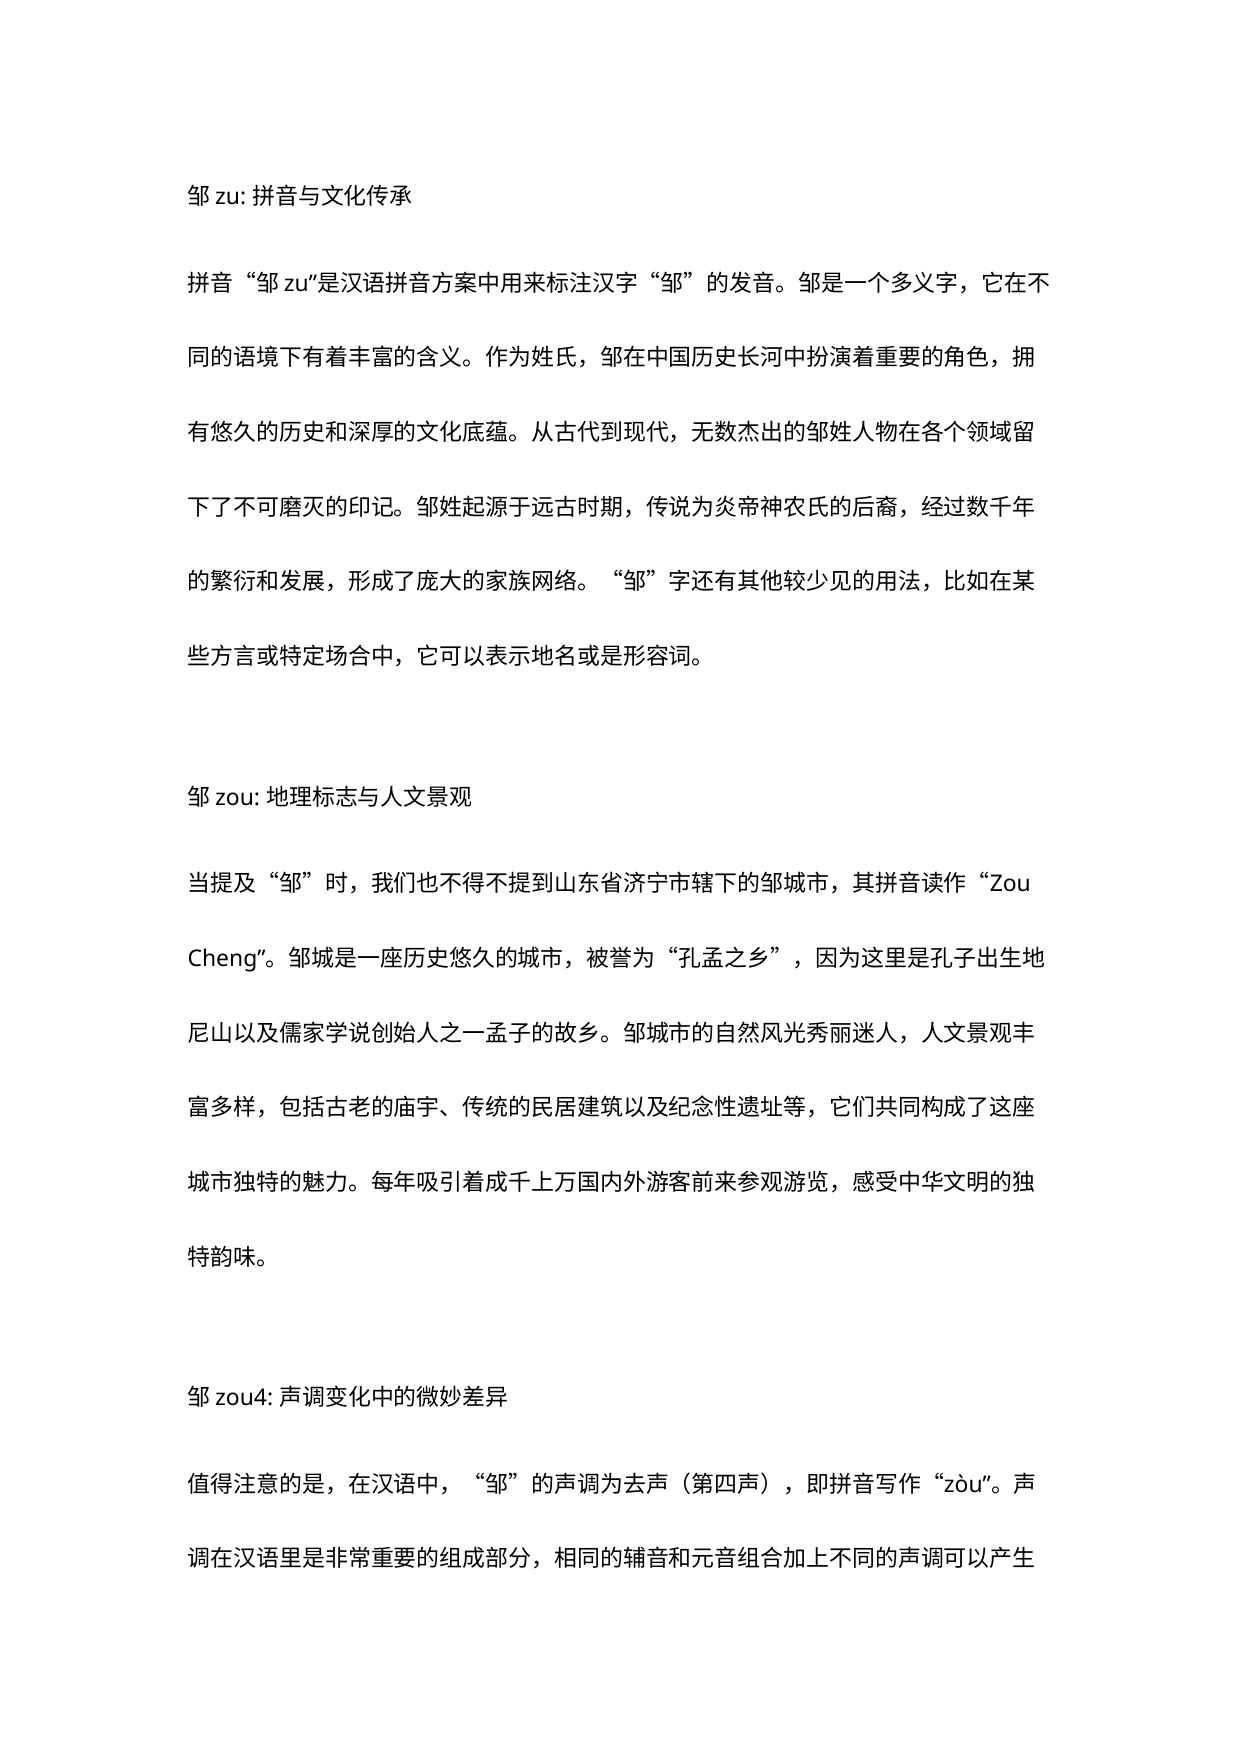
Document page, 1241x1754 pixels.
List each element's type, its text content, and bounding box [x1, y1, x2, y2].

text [187, 1450, 1053, 1589]
text 邹zou: 地理标志与人文景观 [187, 762, 1053, 827]
text 邹zou4: 声调变化中的微妙差异 [187, 1363, 1053, 1428]
text 拼音“邹zu”是汉语拼音方案中用来标注汉字“邹”的发音。邹是一个多义字，它在不同的语境下有着丰富的含义。作为姓氏，邹在中国历史长河中扮演着重要的角色，拥有悠久的历史和深厚的文化底蕴。从古代到现代，无数杰出的邹姓人物在各个领域留下了不可磨灭的印记。邹姓起源于远古时期，传说为炎帝神农氏的后裔，经过数千年的繁衍和发展，形成了庞大的家族网络。“邹”字还有其他较少见的用法，比如在某些方言或特定场合中，它可以表示地名或是形容词。 [187, 249, 1053, 687]
text 邹zu: 拼音与文化传承 [187, 162, 1053, 227]
text 当提及“邹”时，我们也不得不提到山东省济宁市辖下的邹城市，其拼音读作“Zou Cheng”。邹城是一座历史悠久的城市，被誉为“孔孟之乡”，因为这里是孔子出生地尼山以及儒家学说创始人之一孟子的故乡。邹城市的自然风光秀丽迷人，人文景观丰富多样，包括古老的庙宇、传统的民居建筑以及纪念性遗址等，它们共同构成了这座城市独特的魅力。每年吸引着成千上万国内外游客前来参观游览，感受中华文明的独特韵味。 [187, 849, 1053, 1288]
